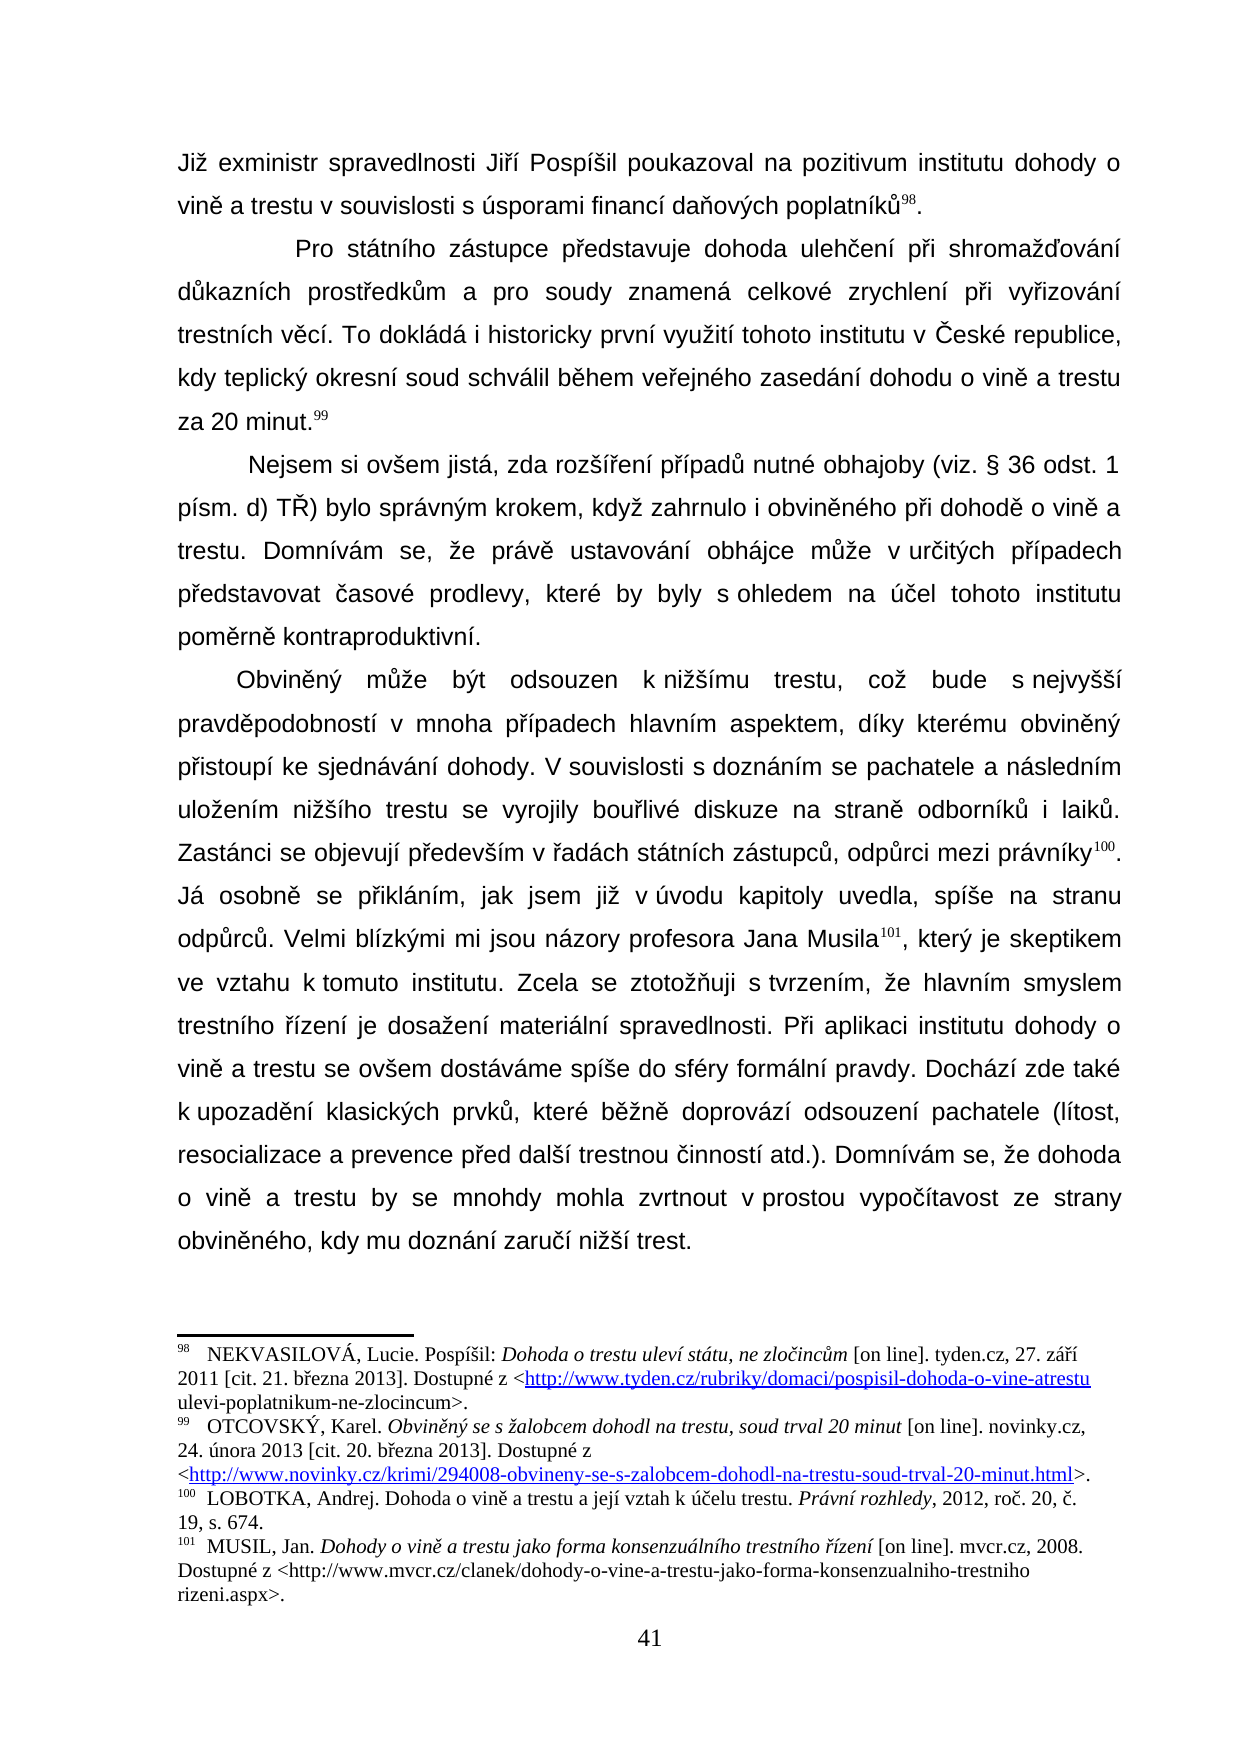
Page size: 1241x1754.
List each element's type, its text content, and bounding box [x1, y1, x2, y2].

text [177, 148, 1122, 220]
text Nejsem si ovšem jistá, zda rozšíření případů nutné obhajoby (viz. § 36 odst. 1 písm. d) TŘ) bylo správným krokem, když zahrnulo i obviněného při dohodě o vině a trestu. Domnívám se, že právě ustavování obhájce může v určitých případech představovat časové prodlevy, které by byly s ohledem na účel tohoto institutu poměrně kontraproduktivní. [177, 450, 1122, 651]
text Pro státního zástupce představuje dohoda ulehčení při shromažďování důkazních prostředkům a pro soudy znamená celkové zrychlení při vyřizování trestních věcí. To dokládá i historicky první využití tohoto institutu v České republice, kdy teplický okresní soud schválil během veřejného zasedání dohodu o vině a trestu za 20 minut. [177, 234, 1122, 435]
text Obviněný může být odsouzen k nižšímu trestu, což bude s nejvyšší pravděpodobností v mnoha případech hlavním aspektem, díky kterému obviněný přistoupí ke sjednávání dohody. V souvislosti s doznáním se pachatele a následním uložením nižšího trestu se vyrojily bouřlivé diskuze na straně odborníků i laiků. Zastánci se objevují především v řadách státních zástupců, odpůrci mezi právníky. Já osobně se přikláním, jak jsem již v úvodu kapitoly uvedla, spíše na stranu odpůrců. Velmi blízkými mi jsou názory profesora Jana Musila, který je skeptikem ve vztahu k tomuto institutu. Zcela se ztotožňuji s tvrzením, že hlavním smyslem trestního řízení je dosažení materiální spravedlnosti. Při aplikaci institutu dohody o vině a trestu se ovšem dostáváme spíše do sféry formální pravdy. Dochází zde také k upozadění klasických prvků, které běžně doprovází odsouzení pachatele (lítost, resocializace a prevence před další trestnou činností atd.). Domnívám se, že dohoda o vině a trestu by se mnohdy mohla zvrtnout v prostou vypočítavost ze strany obviněného, kdy mu doznání zaručí nižší trest. [177, 665, 1122, 1255]
